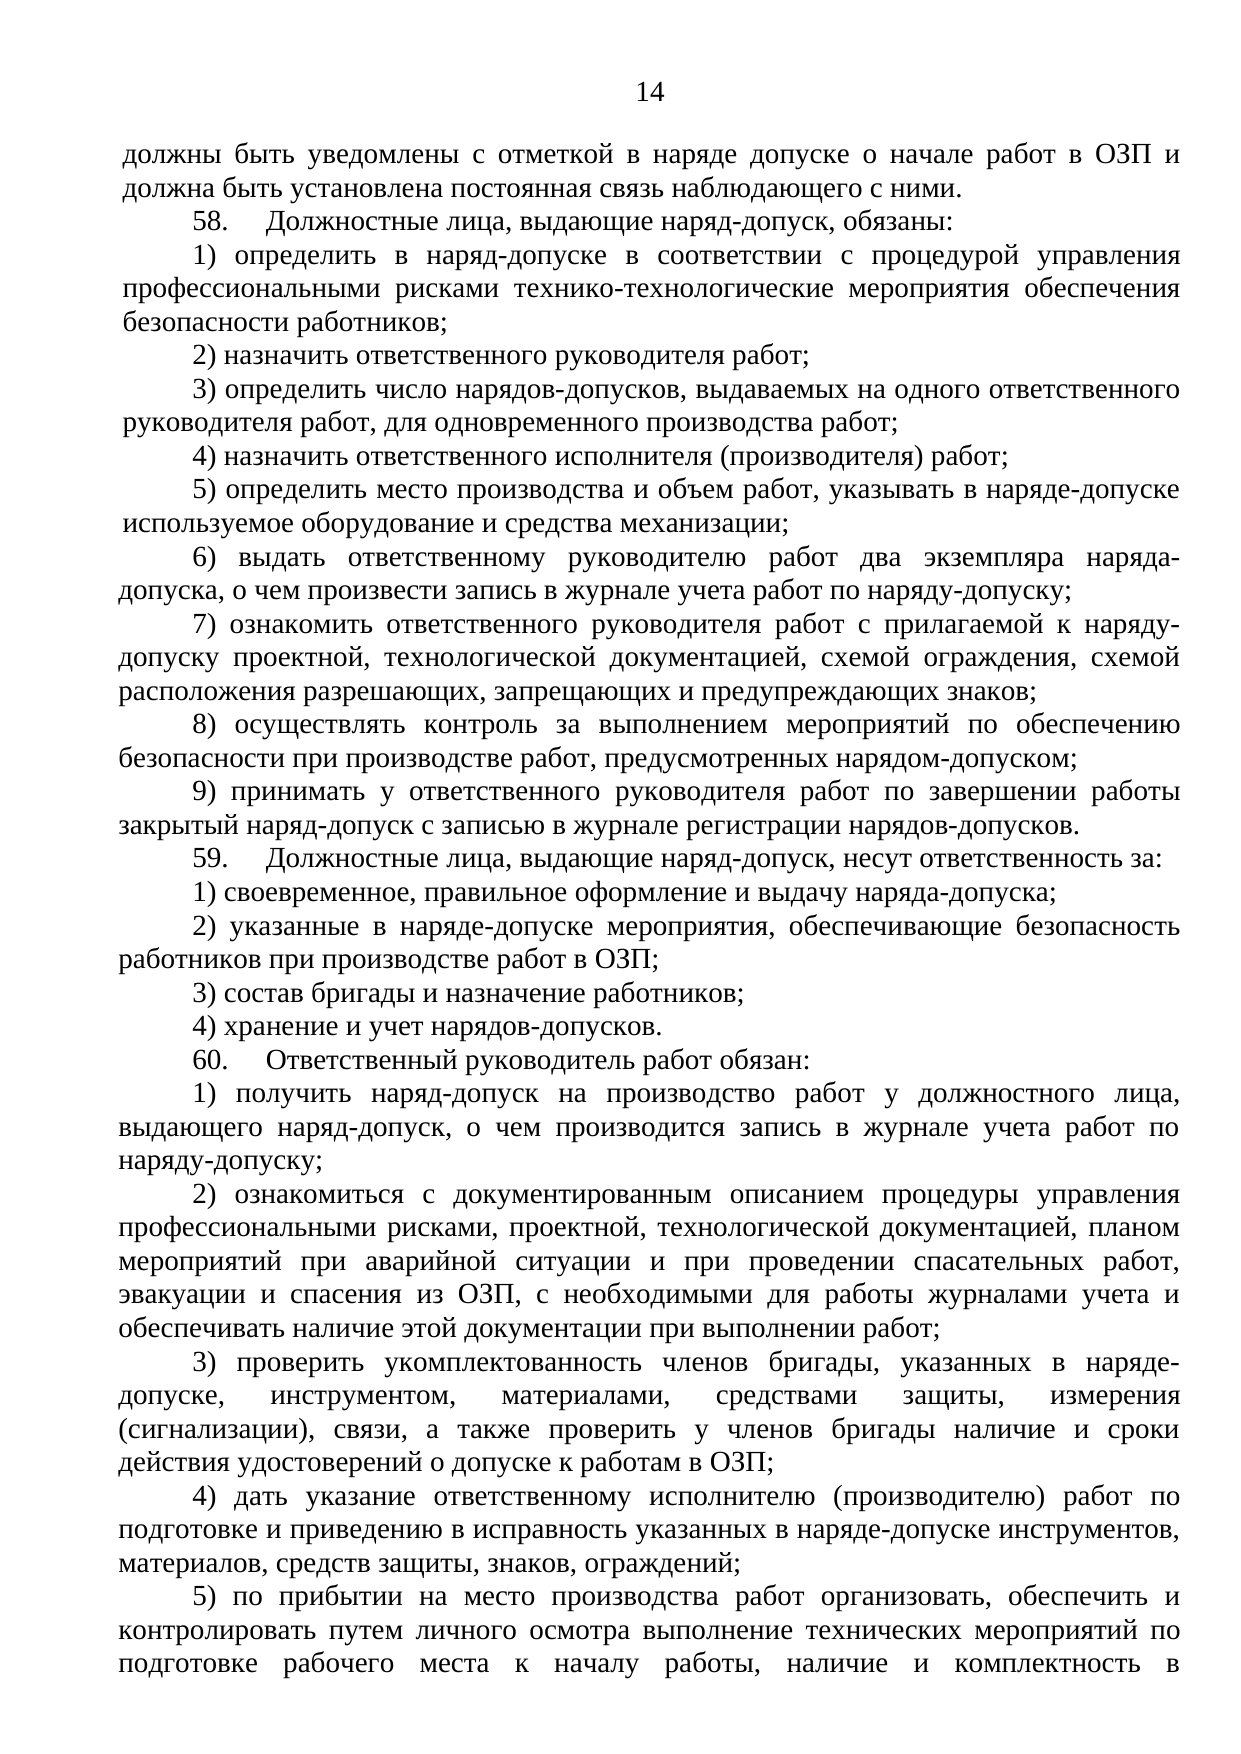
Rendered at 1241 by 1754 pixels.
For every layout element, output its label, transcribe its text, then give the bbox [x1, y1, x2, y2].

text 4) хранение и учет нарядов-допусков. [118, 1008, 1181, 1042]
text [118, 1578, 1181, 1679]
text 6) выдать ответственному руководителю работ два экземпляра наряда-допуска, о чем произвести запись в журнале учета работ по наряду-допуску; [118, 539, 1181, 606]
text 3) проверить укомплектованность членов бригады, указанных в наряде-допуске, инструментом, материалами, средствами защиты, измерения (сигнализации), связи, а также проверить у членов бригады наличие и сроки действия удостоверений о допуске к работам в ОЗП; [118, 1344, 1181, 1478]
text 4) дать указание ответственному исполнителю (производителю) работ по подготовке и приведению в исправность указанных в наряде-допуске инструментов, материалов, средств защиты, знаков, ограждений; [118, 1478, 1181, 1578]
text 8) осуществлять контроль за выполнением мероприятий по обеспечению безопасности при производстве работ, предусмотренных нарядом-допуском; [118, 706, 1181, 773]
text 7) ознакомить ответственного руководителя работ с прилагаемой к наряду-допуску проектной, технологической документацией, схемой ограждения, схемой расположения разрешающих, запрещающих и предупреждающих знаков; [118, 606, 1181, 706]
text 2) указанные в наряде-допуске мероприятия, обеспечивающие безопасность работников при производстве работ в ОЗП; [118, 908, 1181, 975]
list Должностные лица, выдающие наряд-допуск, несут ответственность за: [118, 841, 1181, 874]
list Ответственный руководитель работ обязан: [118, 1042, 1181, 1075]
list Должностные лица, выдающие наряд-допуск, обязаны: [122, 203, 1181, 237]
text 3) состав бригады и назначение работников; [118, 975, 1181, 1008]
text 9) принимать у ответственного руководителя работ по завершении работы закрытый наряд-допуск с записью в журнале регистрации нарядов-допусков. [118, 773, 1181, 841]
text 1) получить наряд-допуск на производство работ у должностного лица, выдающего наряд-допуск, о чем производится запись в журнале учета работ по наряду-допуску; [118, 1075, 1181, 1176]
text 2) назначить ответственного руководителя работ; [122, 337, 1181, 371]
text 2) ознакомиться с документированным описанием процедуры управления профессиональными рисками, проектной, технологической документацией, планом мероприятий при аварийной ситуации и при проведении спасательных работ, эвакуации и спасения из ОЗП, с необходимыми для работы журналами учета и обеспечивать наличие этой документации при выполнении работ; [118, 1176, 1181, 1344]
text 1) своевременное, правильное оформление и выдачу наряда-допуска; [118, 874, 1181, 908]
text 3) определить число нарядов-допусков, выдаваемых на одного ответственного руководителя работ, для одновременного производства работ; [122, 371, 1181, 438]
text 1) определить в наряд-допуске в соответствии с процедурой управления профессиональными рисками технико-технологические мероприятия обеспечения безопасности работников; [122, 237, 1181, 337]
text 5) определить место производства и объем работ, указывать в наряде-допуске используемое оборудование и средства механизации; [122, 472, 1181, 539]
text 4) назначить ответственного исполнителя (производителя) работ; [122, 438, 1181, 472]
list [122, 136, 1181, 203]
